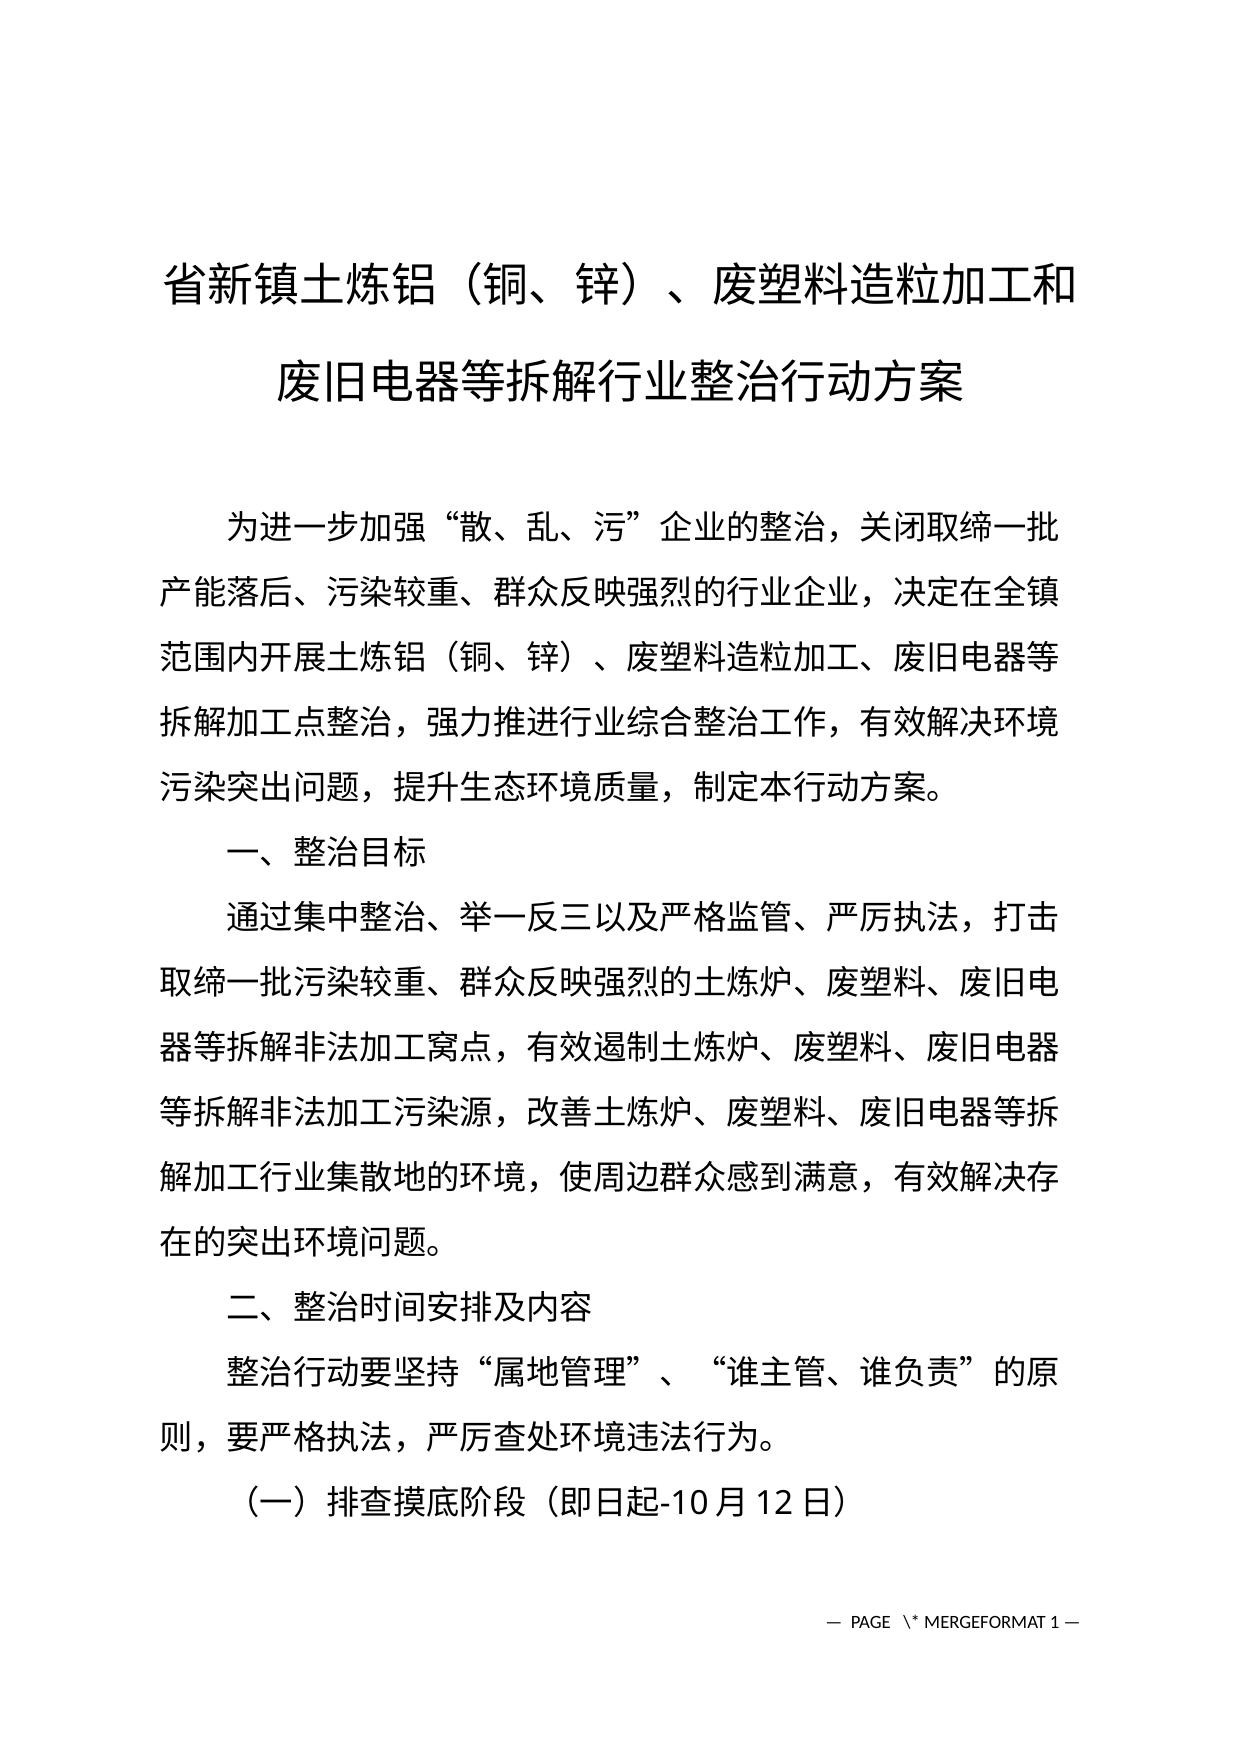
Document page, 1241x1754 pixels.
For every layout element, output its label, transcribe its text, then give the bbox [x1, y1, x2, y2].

text 一、整治目标 [159, 818, 1081, 883]
text 通过集中整治、举一反三以及严格监管、严厉执法，打击取缔一批污染较重、群众反映强烈的土炼炉、废塑料、废旧电器等拆解非法加工窝点，有效遏制土炼炉、废塑料、废旧电器等拆解非法加工污染源，改善土炼炉、废塑料、废旧电器等拆解加工行业集散地的环境，使周边群众感到满意，有效解决存在的突出环境问题。 [159, 883, 1081, 1273]
text （一）排查摸底阶段（即日起-10月12日） [159, 1468, 1081, 1533]
text 整治行动要坚持“属地管理”、“谁主管、谁负责”的原则，要严格执法，严厉查处环境违法行为。 [159, 1338, 1081, 1468]
text 为进一步加强“散、乱、污”企业的整治，关闭取缔一批产能落后、污染较重、群众反映强烈的行业企业，决定在全镇范围内开展土炼铝（铜、锌）、废塑料造粒加工、废旧电器等拆解加工点整治，强力推进行业综合整治工作，有效解决环境污染突出问题，提升生态环境质量，制定本行动方案。 [159, 493, 1081, 818]
text 二、整治时间安排及内容 [159, 1273, 1081, 1338]
text 省新镇土炼铝（铜、锌）、废塑料造粒加工和废旧电器等拆解行业整治行动方案 [159, 233, 1081, 428]
